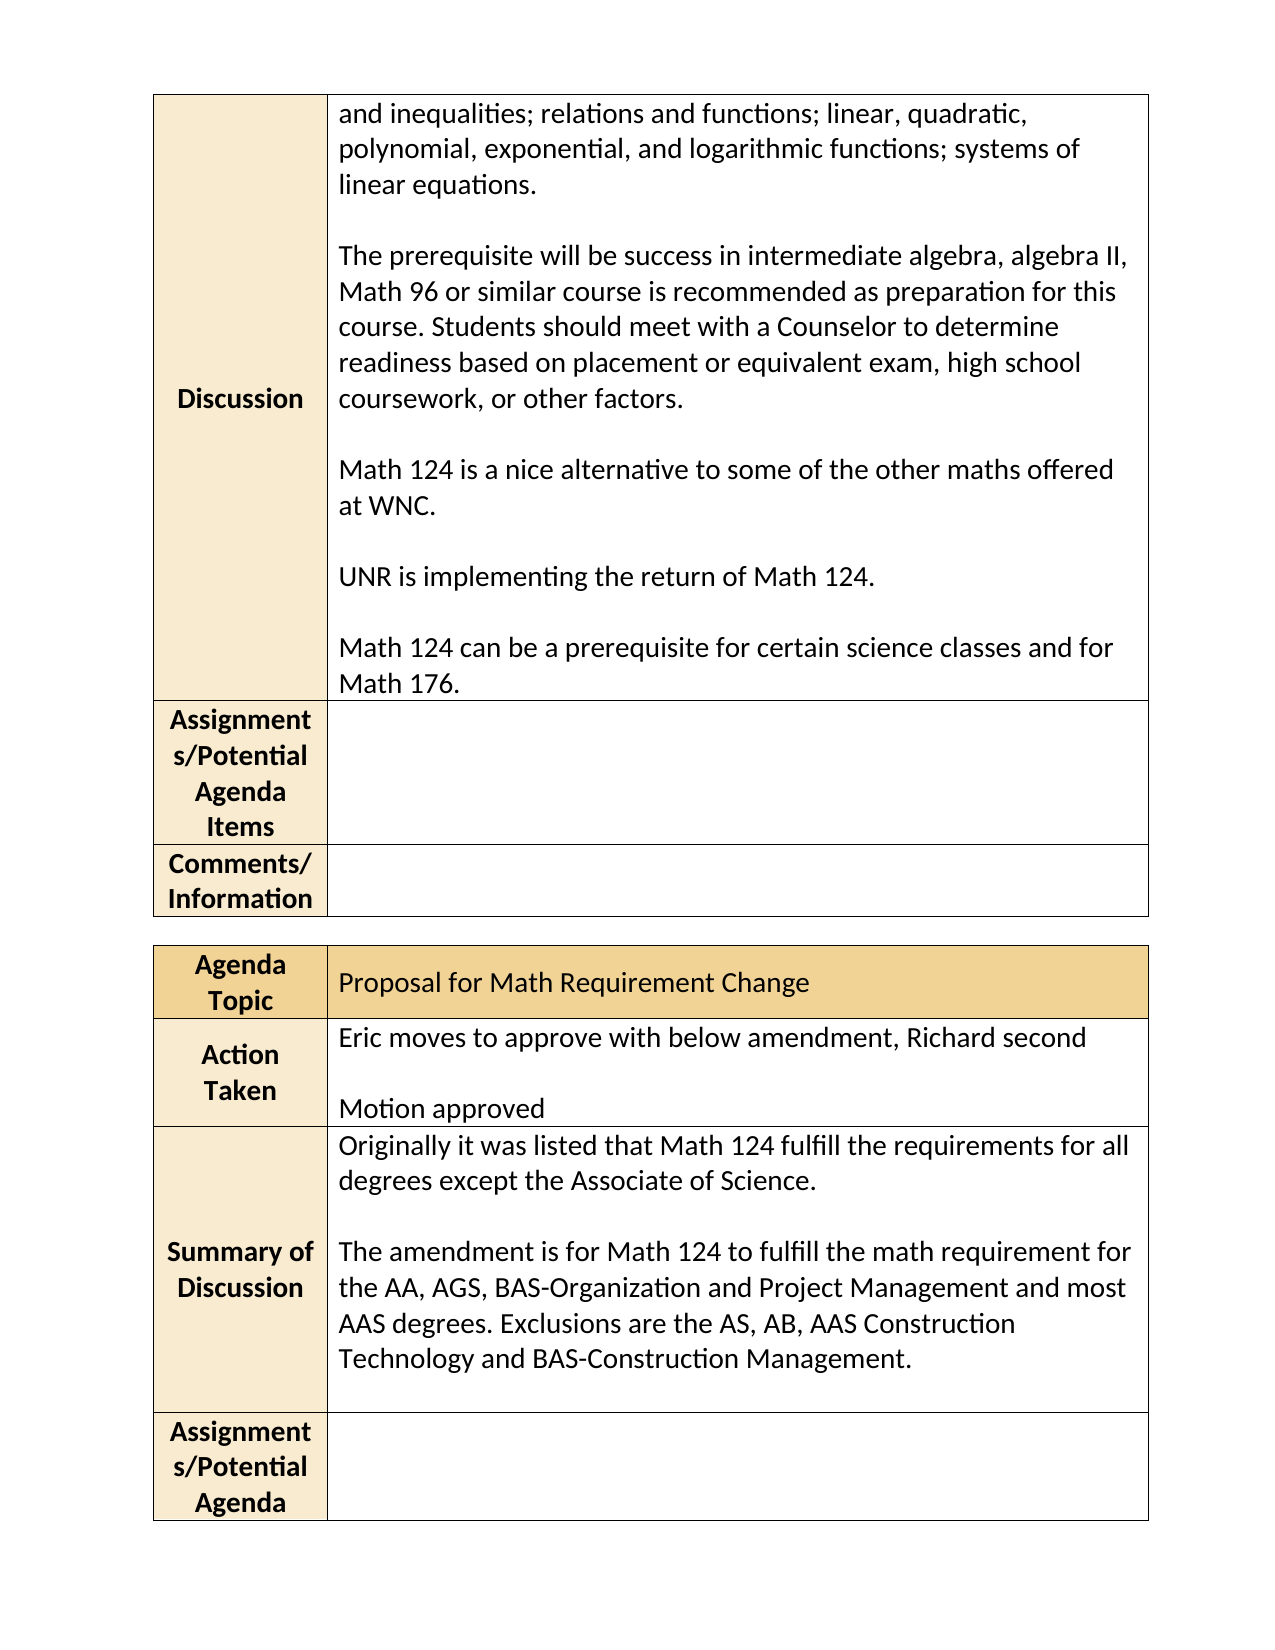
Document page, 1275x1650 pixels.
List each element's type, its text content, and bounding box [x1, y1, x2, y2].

table_cell Summary of Discussion [154, 1127, 327, 1412]
table_cell Assignments/Potential Agenda Items [154, 701, 327, 844]
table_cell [328, 95, 1148, 700]
table_cell Comments/Information [154, 845, 327, 916]
table_header Agenda Topic [154, 946, 327, 1018]
table_cell [328, 1413, 1148, 1519]
table_cell [328, 701, 1148, 844]
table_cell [154, 95, 327, 700]
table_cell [154, 1413, 327, 1519]
table_cell [328, 845, 1148, 916]
table_cell Eric moves to approve with below amendment, Richard second Motion approved [328, 1019, 1148, 1126]
table_cell Originally it was listed that Math 124 fulfill the requirements for all degrees except the Associate of Science. The amendment is for Math 124 to fulfill the math requirement for the AA, AGS, BAS-Organization and Project Management and most AAS degrees. Exclusions are the AS, AB, AAS Construction Technology and BAS-Construction Management. [328, 1127, 1148, 1412]
table_header Proposal for Math Requirement Change [328, 946, 1148, 1018]
table_cell Action Taken [154, 1019, 327, 1126]
